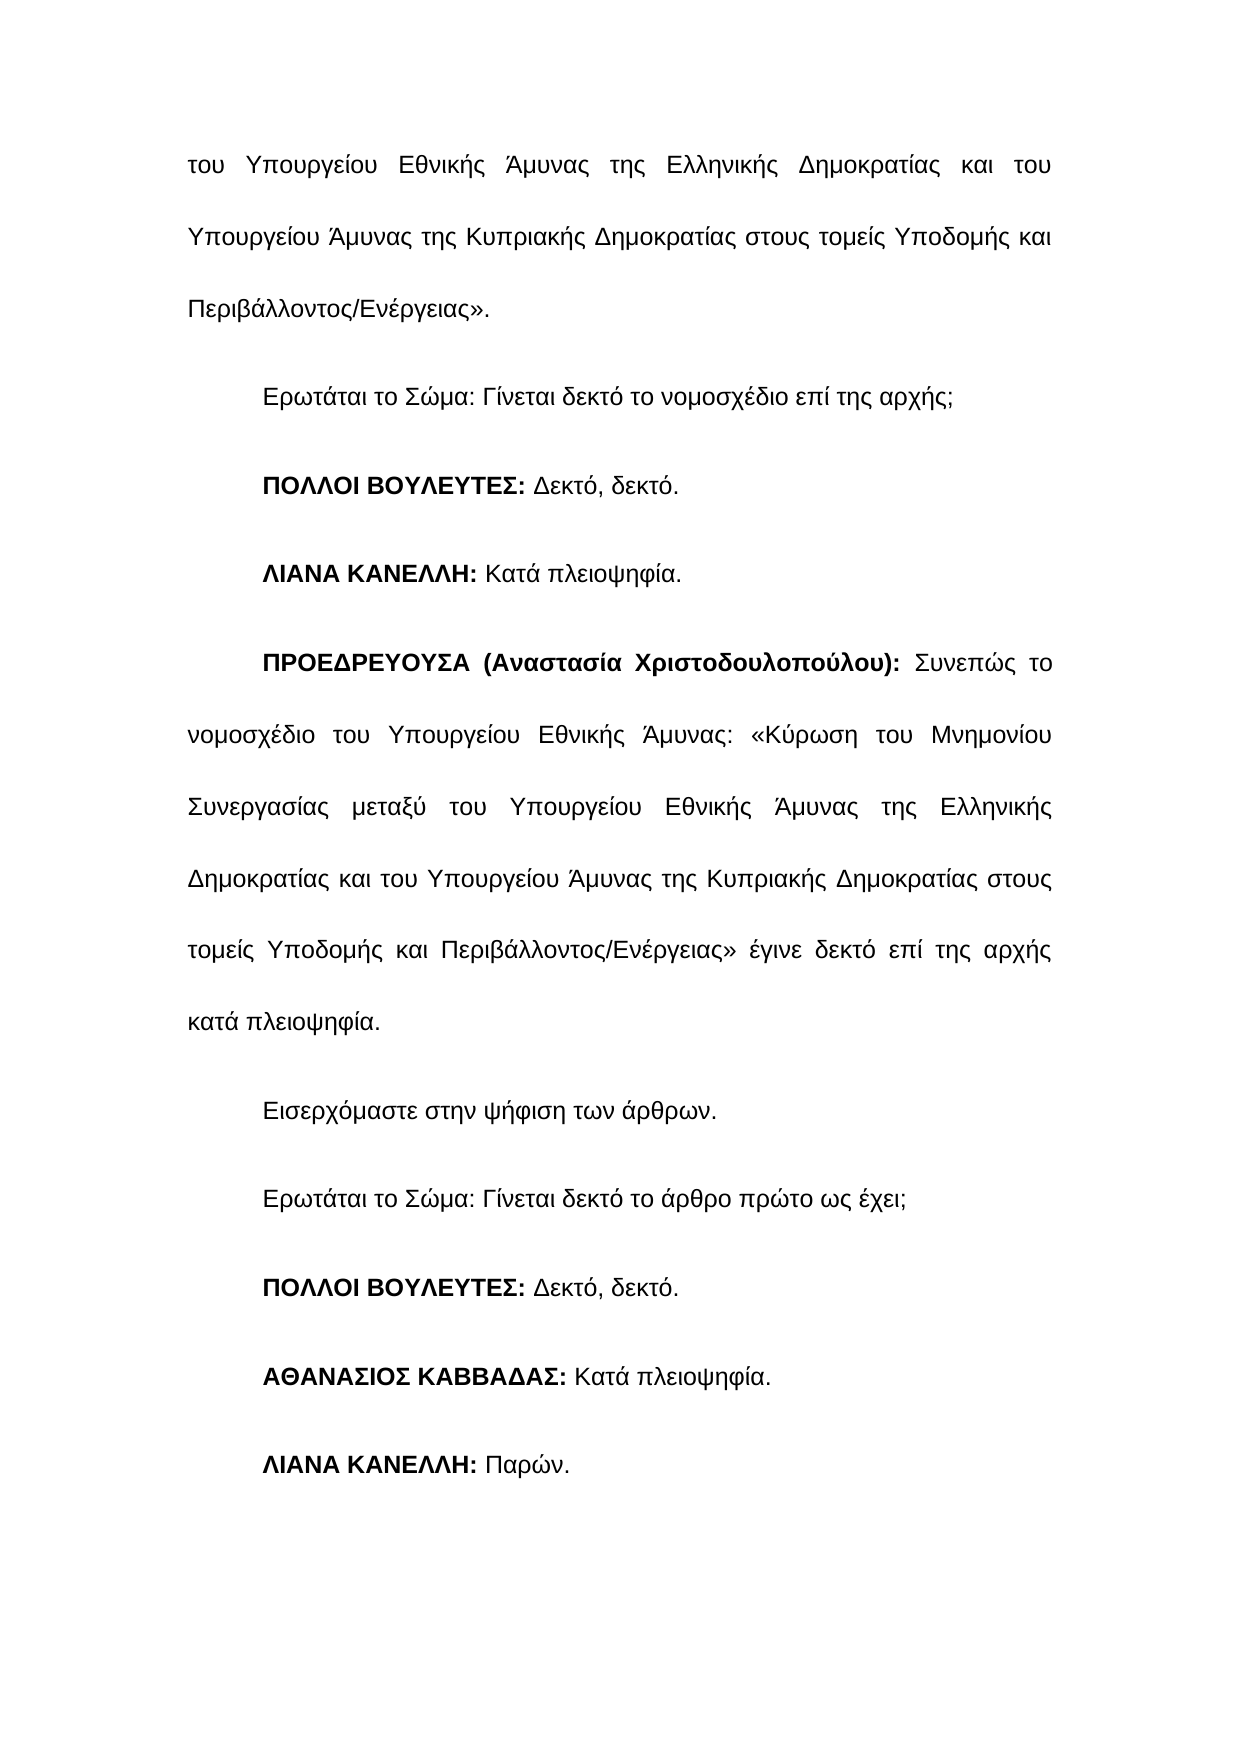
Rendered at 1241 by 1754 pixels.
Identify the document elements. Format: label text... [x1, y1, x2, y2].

text ΠΟΛΛΟΙ ΒΟΥΛΕΥΤΕΣ: Δεκτό, δεκτό. [187, 471, 1053, 499]
text Εισερχόμαστε στην ψήφιση των άρθρων. [187, 1096, 1053, 1124]
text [187, 150, 1053, 322]
text ΛΙΑΝΑ ΚΑΝΕΛΛΗ: Κατά πλειοψηφία. [187, 559, 1053, 588]
text Ερωτάται το Σώμα: Γίνεται δεκτό το νομοσχέδιο επί της αρχής; [187, 382, 1053, 411]
text ΠΡΟΕΔΡΕΥΟΥΣΑ (Αναστασία Χριστοδουλοπούλου): Συνεπώς το νομοσχέδιο του Υπουργείου Εθνικής Άμυνας: «Κύρωση του Μνημονίου Συνεργασίας μεταξύ του Υπουργείου Εθνικής Άμυνας της Ελληνικής Δημοκρατίας και του Υπουργείου Άμυνας της Κυπριακής Δημοκρατίας στους τομείς Υποδομής και Περιβάλλοντος/Ενέργειας» έγινε δεκτό επί της αρχής κατά πλειοψηφία. [187, 648, 1053, 1036]
text ΑΘΑΝΑΣΙΟΣ ΚΑΒΒΑΔΑΣ: Κατά πλειοψηφία. [187, 1361, 1053, 1390]
text Ερωτάται το Σώμα: Γίνεται δεκτό το άρθρο πρώτο ως έχει; [187, 1184, 1053, 1213]
text ΠΟΛΛΟΙ ΒΟΥΛΕΥΤΕΣ: Δεκτό, δεκτό. [187, 1273, 1053, 1302]
text ΛΙΑΝΑ ΚΑΝΕΛΛΗ: Παρών. [187, 1450, 1053, 1479]
